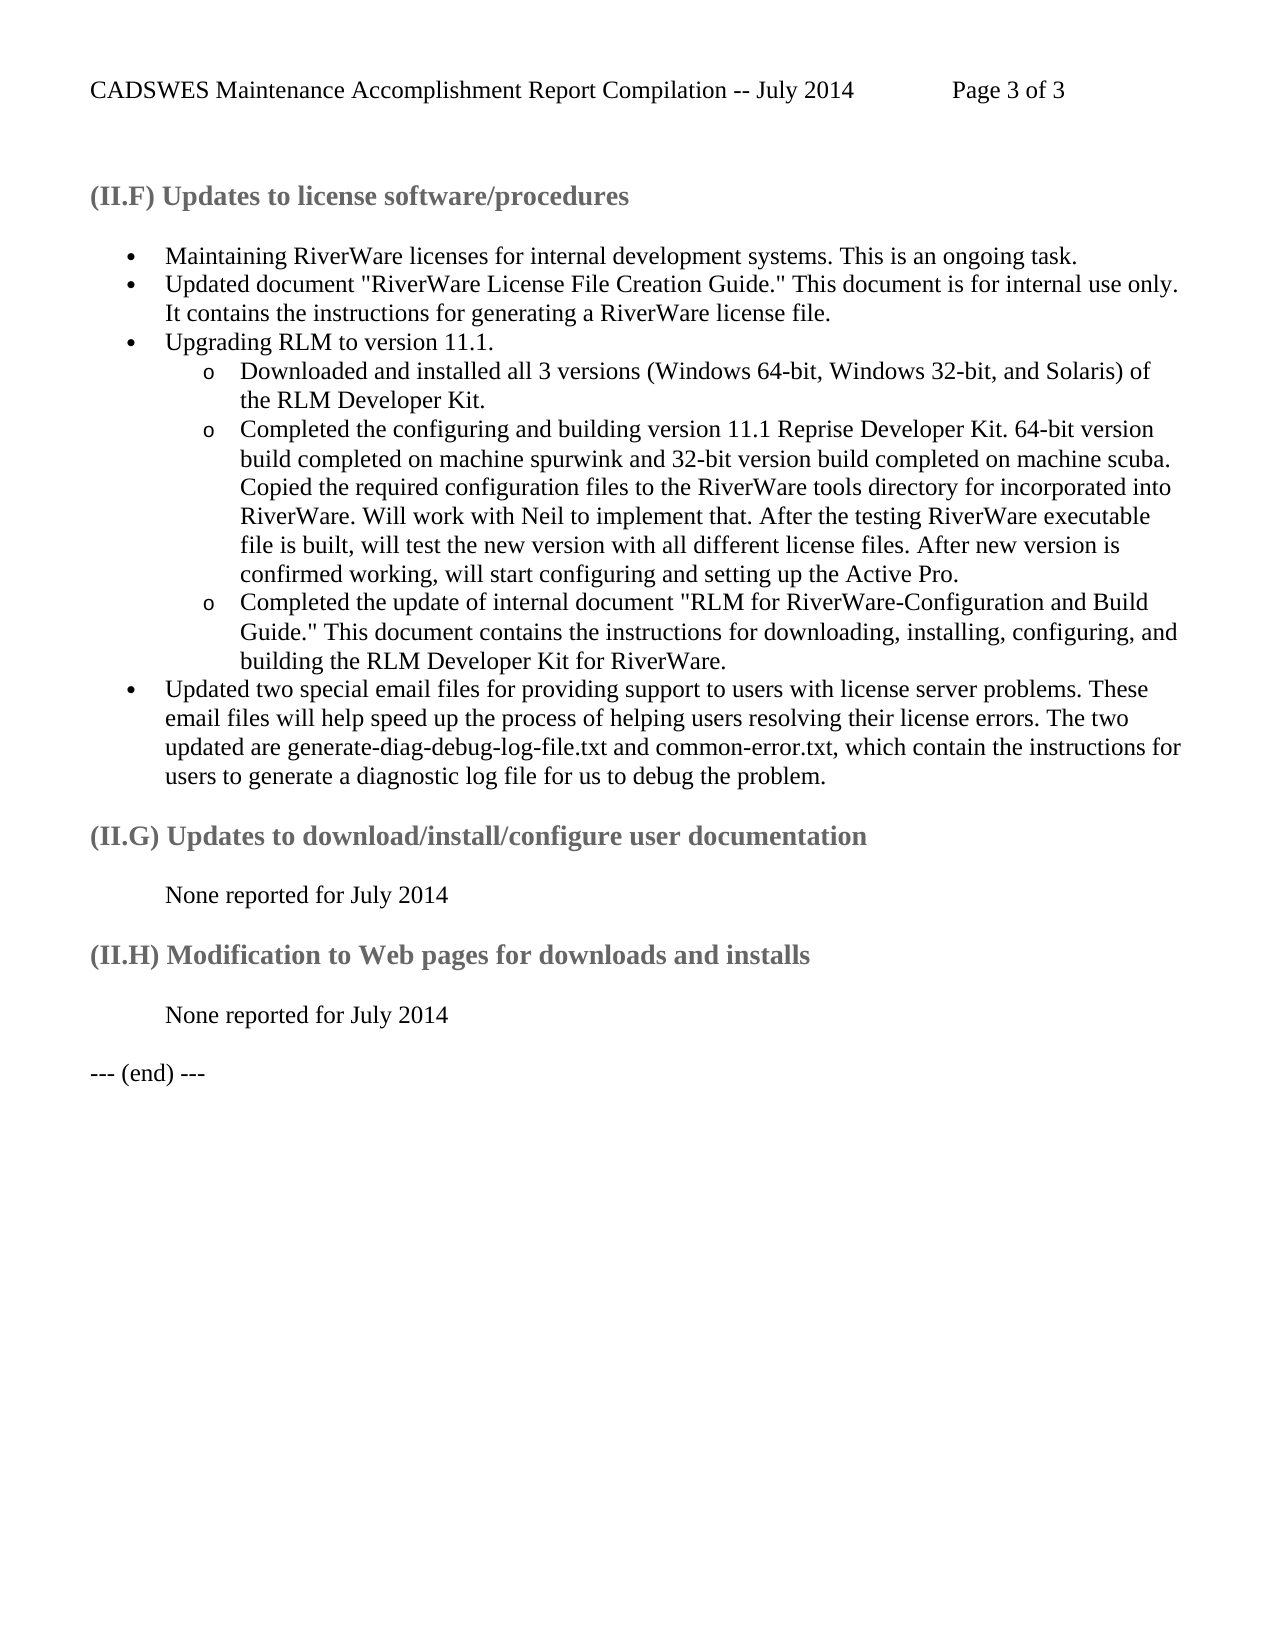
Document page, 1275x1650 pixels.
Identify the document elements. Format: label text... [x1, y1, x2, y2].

list Completed the update of internal document "RLM for RiverWare-Configuration and Build Guide." This document contains the instructions for downloading, installing, configuring, and building the RLM Developer Kit for RiverWare. [202, 587, 1185, 674]
list Updated document "RiverWare License File Creation Guide." This document is for internal use only. It contains the instructions for generating a RiverWare license file. [127, 269, 1185, 327]
list Maintaining RiverWare licenses for internal development systems. This is an ongoing task. [127, 241, 1185, 269]
list Updated two special email files for providing support to users with license server problems. These email files will help speed up the process of helping users resolving their license errors. The two updated are generate-diag-debug-log-file.txt and common-error.txt, which contain the instructions for users to generate a diagnostic log file for us to debug the problem. [127, 674, 1185, 789]
text --- (end) --- [90, 1058, 1185, 1086]
text None reported for July 2014 [165, 880, 1185, 909]
text (II.G) Updates to download/install/configure user documentation [90, 819, 1185, 851]
list Completed the configuring and building version 11.1 Reprise Developer Kit. 64-bit version build completed on machine spurwink and 32-bit version build completed on machine scuba. Copied the required configuration files to the RiverWare tools directory for incorporated into RiverWare. Will work with Neil to implement that. After the testing RiverWare executable file is built, will test the new version with all different license files. After new version is confirmed working, will start configuring and setting up the Active Pro. [202, 414, 1185, 587]
list Downloaded and installed all 3 versions (Windows 64-bit, Windows 32-bit, and Solaris) of the RLM Developer Kit. [202, 356, 1185, 414]
text None reported for July 2014 [165, 1000, 1185, 1028]
list Upgrading RLM to version 11.1. [127, 327, 1185, 356]
text (II.F) Updates to license software/procedures [90, 179, 1185, 212]
text (II.H) Modification to Web pages for downloads and installs [90, 938, 1185, 971]
